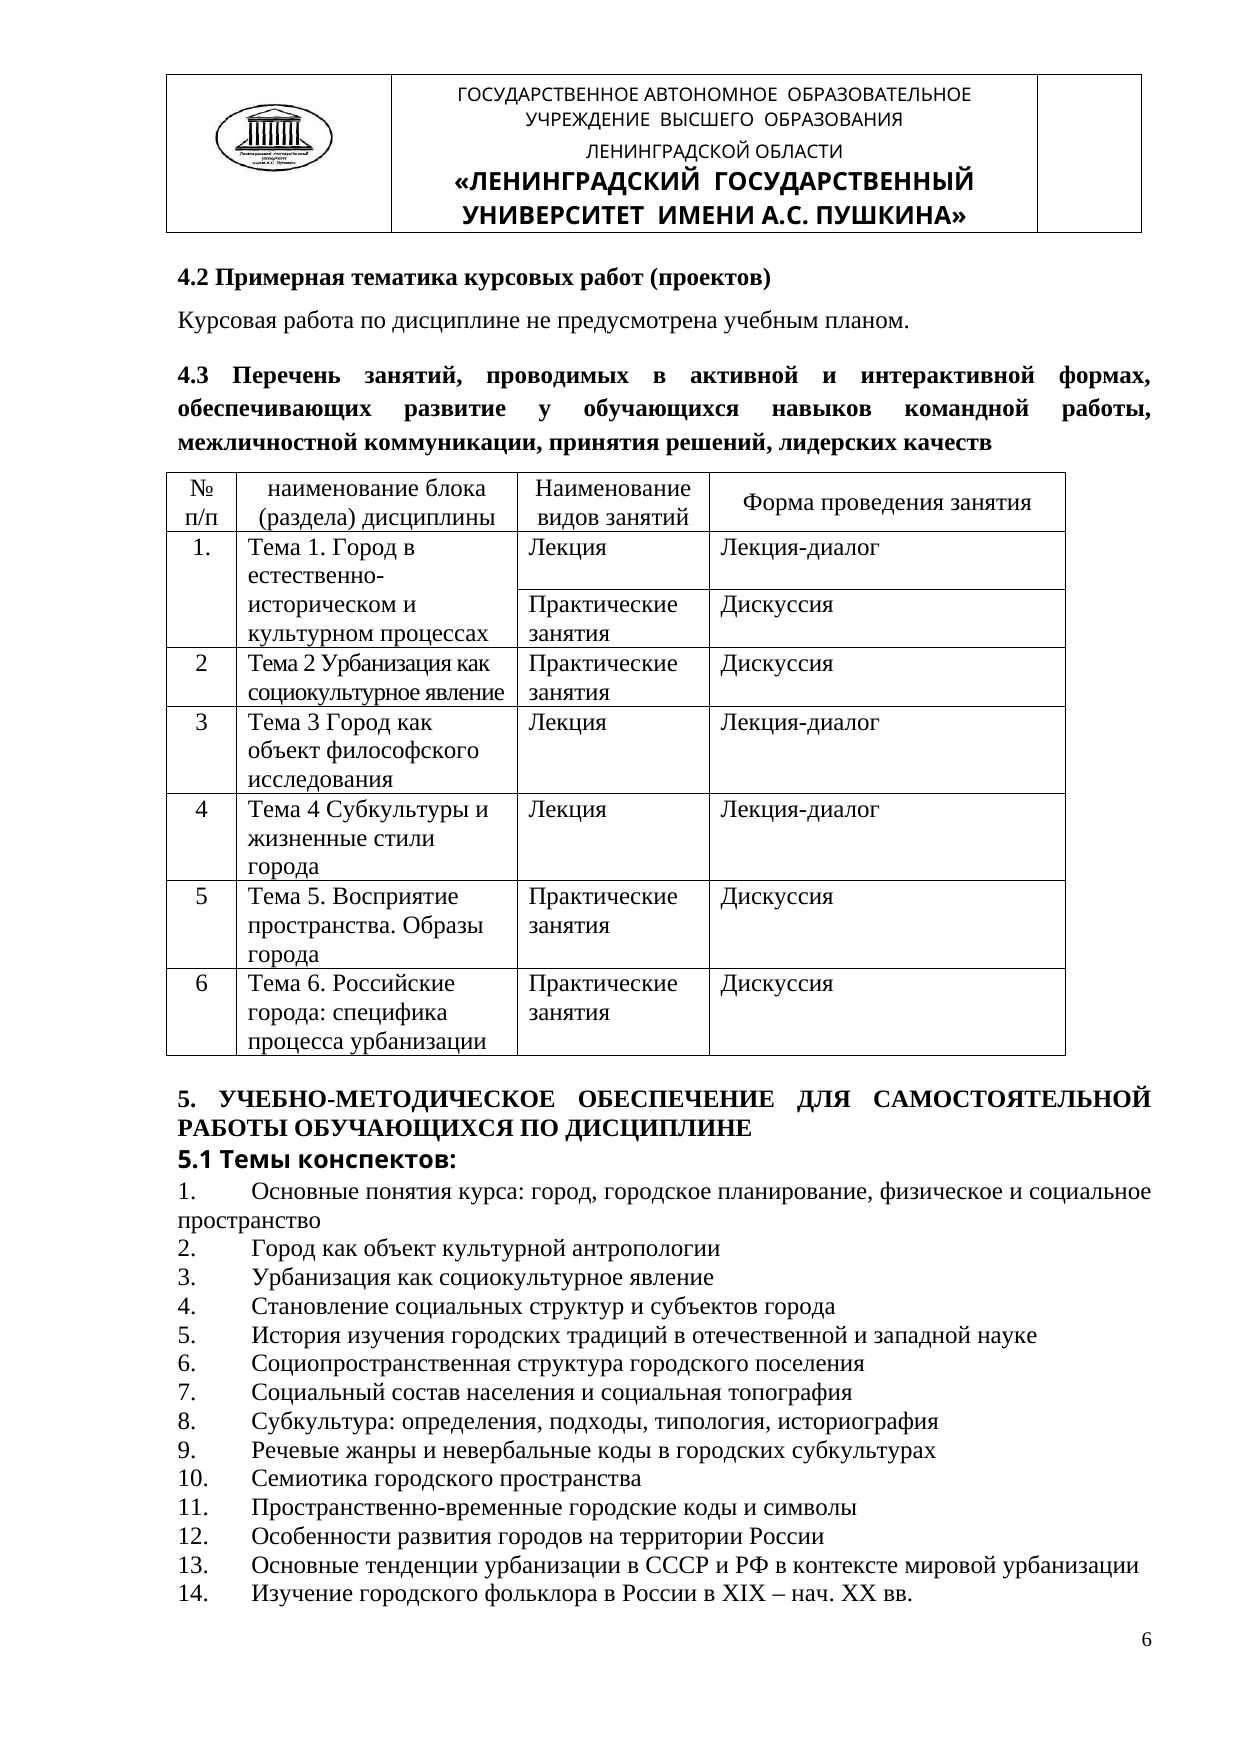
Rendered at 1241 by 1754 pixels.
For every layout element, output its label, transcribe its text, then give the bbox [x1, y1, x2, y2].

list Основные тенденции урбанизации в СССР и РФ в контексте мировой урбанизации [177, 1550, 1152, 1578]
list Город как объект культурной антропологии [177, 1233, 1152, 1262]
table_cell Лекция-диалог [710, 707, 1065, 793]
list Социальный состав населения и социальная топография [177, 1377, 1152, 1406]
table_header № п/п [167, 473, 236, 531]
table_cell Тема 4 Субкультуры и жизненные стили города [237, 794, 517, 880]
table_header Наименование видов занятий [518, 473, 709, 531]
table_cell Тема 3 Город как объект философского исследования [237, 707, 517, 793]
list История изучения городских традиций в отечественной и западной науке [177, 1320, 1152, 1348]
text 4.3 Перечень занятий, проводимых в активной и интерактивной формах, обеспечивающих развитие у обучающихся навыков командной работы, межличностной коммуникации, принятия решений, лидерских качеств [177, 361, 1152, 455]
list Основные понятия курса: город, городское планирование, физическое и социальное пространство [177, 1176, 1152, 1233]
list Семиотика городского пространства [177, 1463, 1152, 1492]
table_cell 1. [167, 532, 236, 647]
table_cell Тема 5. Восприятие пространства. Образы города [237, 881, 517, 967]
list Пространственно-временные городские коды и символы [177, 1492, 1152, 1521]
table_cell Дискуссия [710, 648, 1065, 706]
table_cell 4 [167, 794, 236, 880]
text 4.2 Примерная тематика курсовых работ (проектов) [177, 262, 1152, 291]
list Субкультура: определения, подходы, типология, историография [177, 1406, 1152, 1435]
table_cell Лекция [518, 532, 709, 588]
table_cell Тема 6. Российские города: специфика процесса урбанизации [237, 969, 517, 1055]
table_cell Дискуссия [710, 881, 1065, 967]
table_cell 5 [167, 881, 236, 967]
text 5.1 Темы конспектов: [177, 1142, 1152, 1176]
list Особенности развития городов на территории России [177, 1521, 1152, 1550]
list Становление социальных структур и субъектов города [177, 1291, 1152, 1320]
table_cell Лекция [518, 794, 709, 880]
table_cell 3 [167, 707, 236, 793]
table_cell Тема 1. Город в естественно-историческом и культурном процессах [237, 532, 517, 647]
picture [187, 75, 371, 202]
list Социопространственная структура городского поселения [177, 1348, 1152, 1377]
text Курсовая работа по дисциплине не предусмотрена учебным планом. [177, 305, 1152, 334]
table_cell Тема 2 Урбанизация как социокультурное явление [237, 648, 517, 706]
table_cell Практические занятия [518, 969, 709, 1055]
table_cell Лекция [518, 707, 709, 793]
text 5. Учебно-методическое обеспечение для самостоятельной работы обучающихся по дисциплине [177, 1084, 1152, 1142]
list Речевые жанры и невербальные коды в городских субкультурах [177, 1435, 1152, 1463]
table_cell 2 [167, 648, 236, 706]
table_cell 6 [167, 969, 236, 1055]
table_cell Практические занятия [518, 648, 709, 706]
list Урбанизация как социокультурное явление [177, 1262, 1152, 1291]
list Изучение городского фольклора в России в XIX – нач. ХХ вв. [177, 1578, 1152, 1607]
table_header Форма проведения занятия [710, 473, 1065, 531]
table_cell Дискуссия [710, 590, 1065, 647]
table_cell Лекция-диалог [710, 532, 1065, 588]
table_cell Практические занятия [518, 881, 709, 967]
table_cell Лекция-диалог [710, 794, 1065, 880]
table_cell Дискуссия [710, 969, 1065, 1055]
table_header наименование блока (раздела) дисциплины [237, 473, 517, 531]
table_cell Практические занятия [518, 590, 709, 647]
